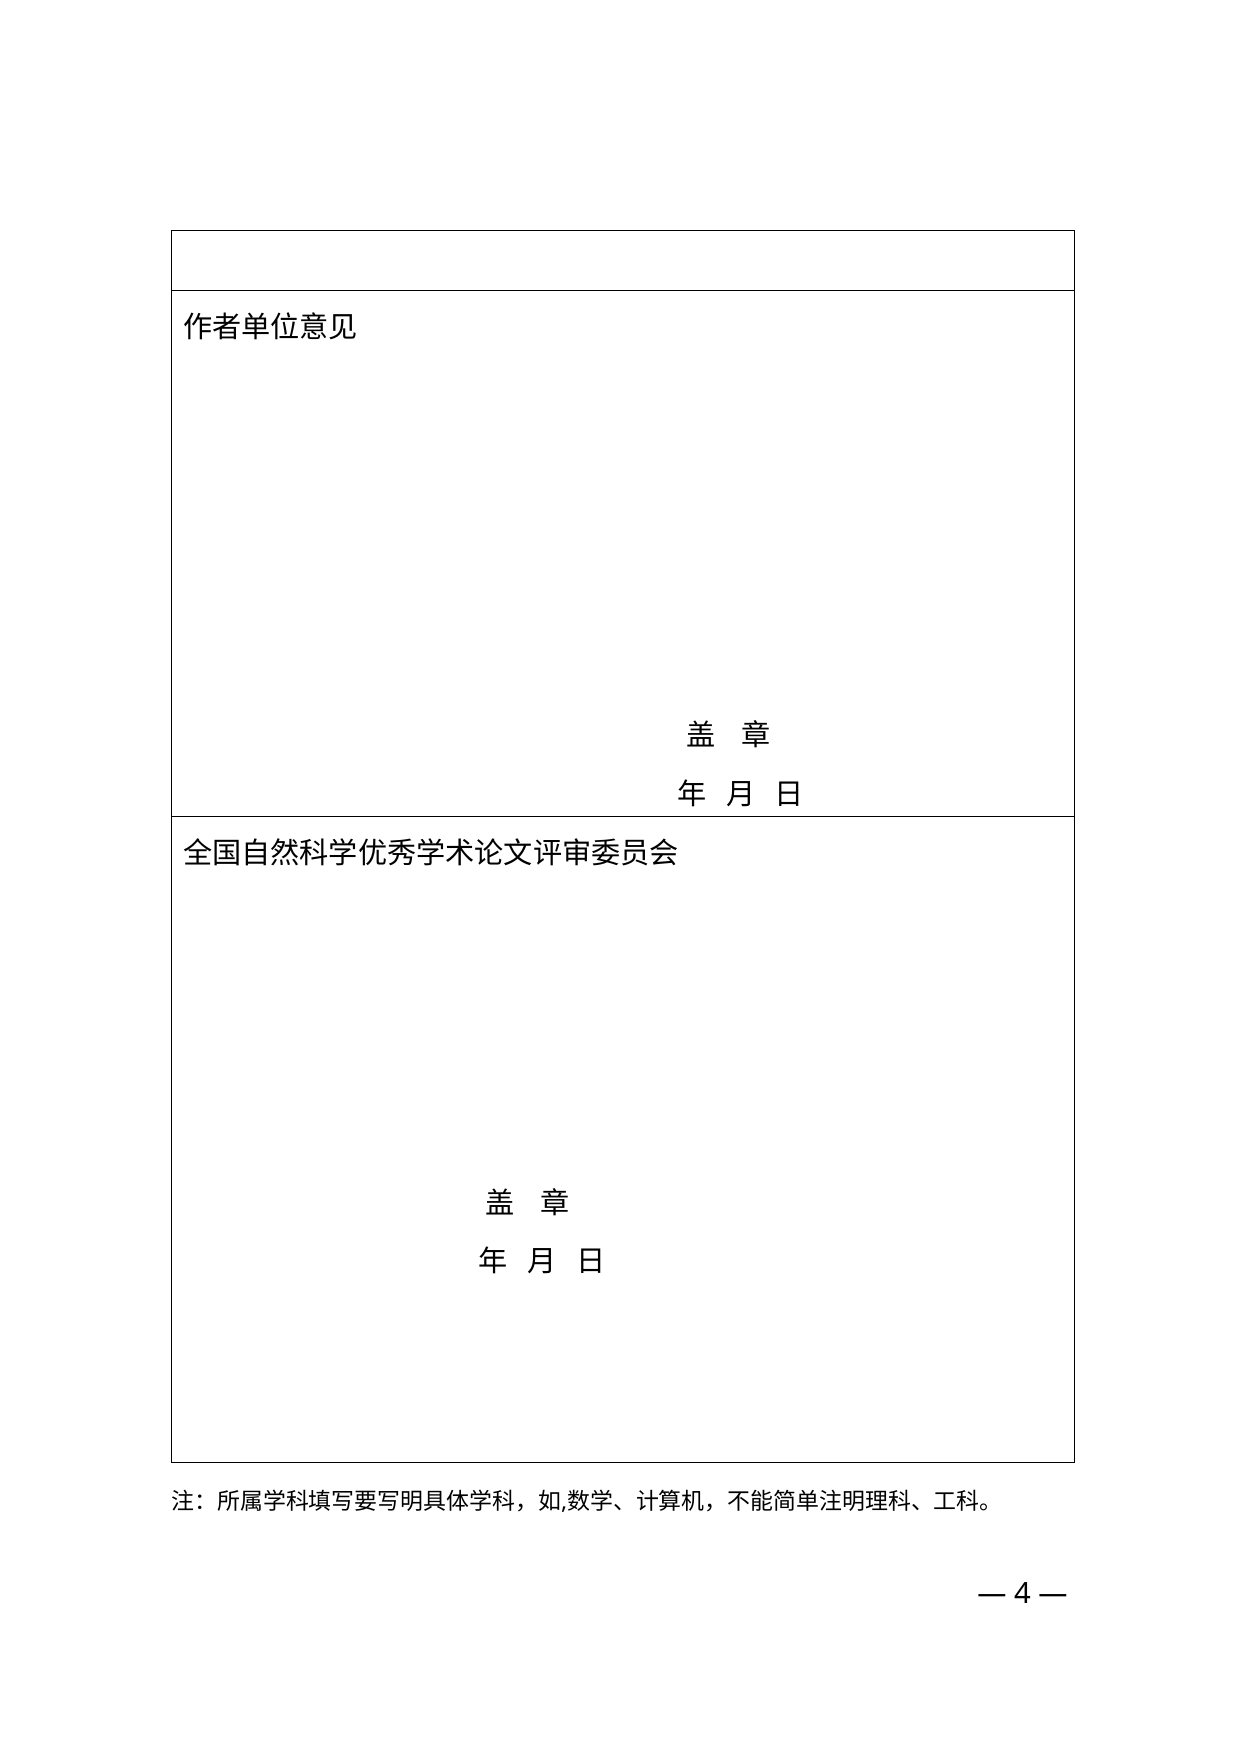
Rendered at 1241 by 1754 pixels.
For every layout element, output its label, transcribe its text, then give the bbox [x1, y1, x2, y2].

table_cell 作者单位意见 盖 章 年 月 日 [172, 291, 1074, 816]
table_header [172, 231, 1074, 290]
text 注：所属学科填写要写明具体学科，如,数学、计算机，不能简单注明理科、工科。 [171, 1463, 1004, 1521]
table_cell 全国自然科学优秀学术论文评审委员会 盖 章 年 月 日 [172, 817, 1074, 1462]
